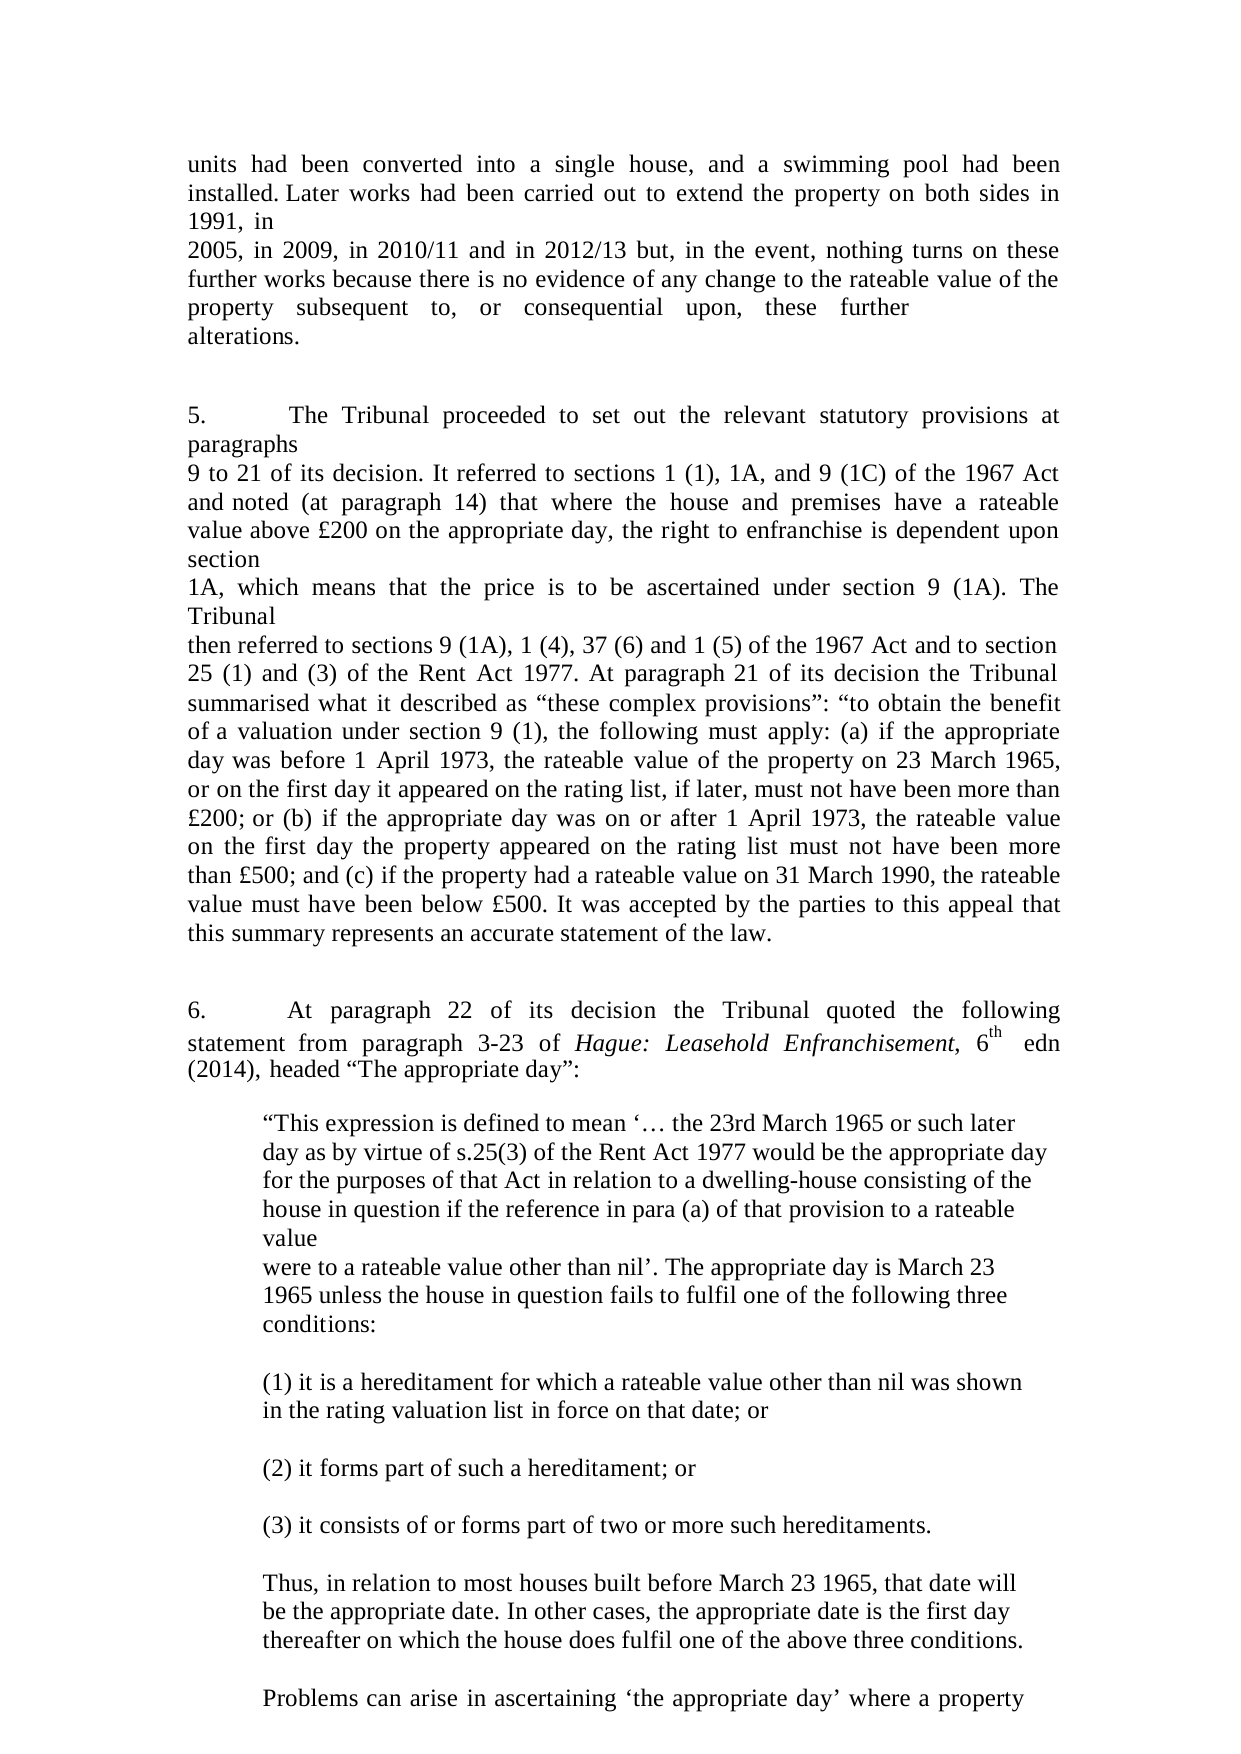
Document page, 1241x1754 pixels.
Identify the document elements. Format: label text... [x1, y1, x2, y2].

text property subsequent to, or consequential upon, these further alterations. [187, 293, 909, 350]
text 1A, which means that the price is to be ascertained under section 9 (1A). The Tribunal [187, 573, 1059, 630]
text 5. The Tribunal proceeded to set out the relevant statutory provisions at paragraphs [187, 400, 1059, 458]
text 9 to 21 of its decision. It referred to sections 1 (1), 1A, and 9 (1C) of the 1967 Act and noted (at paragraph 14) that where the house and premises have a rateable value above £200 on the appropriate day, the right to enfranchise is dependent upon section [187, 458, 1060, 573]
text units had been converted into a single house, and a swimming pool had been installed. Later works had been carried out to extend the property on both sides in 1991, in [187, 150, 1060, 235]
text were to a rateable value other than nil’. The appropriate day is March 23 1965 unless the house in question fails to fulfil one of the following three conditions: [262, 1252, 1050, 1338]
text 2005, in 2009, in 2010/11 and in 2012/13 but, in the event, nothing turns on these further works because there is no evidence of any change to the rateable value of the [187, 236, 1059, 293]
text “This expression is defined to mean ‘… the 23rd March 1965 or such later day as by virtue of s.25(3) of the Rent Act 1977 would be the appropriate day for the purposes of that Act in relation to a dwelling-house consisting of the house in question if the reference in para (a) of that provision to a rateable value [262, 1109, 1057, 1251]
text (1) it is a hereditament for which a rateable value other than nil was shown in the rating valuation list in force on that date; or [262, 1367, 1044, 1424]
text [262, 1683, 1025, 1711]
text then referred to sections 9 (1A), 1 (4), 37 (6) and 1 (5) of the 1967 Act and to section [187, 630, 1059, 659]
text Thus, in relation to most houses built before March 23 1965, that date will be the appropriate date. In other cases, the appropriate date is the first day thereafter on which the house does fulfil one of the above three conditions. [262, 1568, 1043, 1654]
text 6. At paragraph 22 of its decision the Tribunal quoted the following statement from paragraph 3-23 of Hague: Leasehold Enfranchisement, 6th edn (2014), headed “The appropriate day”: [187, 998, 1060, 1083]
text (3) it consists of or forms part of two or more such hereditaments. [262, 1510, 1067, 1539]
text summarised what it described as “these complex provisions”: “to obtain the benefit of a valuation under section 9 (1), the following must apply: (a) if the appropriate day was before 1 April 1973, the rateable value of the property on 23 March 1965, or on the first day it appeared on the rating list, if later, must not have been more than £200; or (b) if the appropriate day was on or after 1 April 1973, the rateable value on the first day the property appeared on the rating list must not have been more than £500; and (c) if the property had a rateable value on 31 March 1990, the rateable value must have been below £500. It was accepted by the parties to this appeal that this summary represents an accurate statement of the law. [187, 688, 1061, 946]
text 25 (1) and (3) of the Rent Act 1977. At paragraph 21 of its decision the Tribunal [187, 659, 1059, 687]
text (2) it forms part of such a hereditament; or [262, 1453, 1067, 1481]
